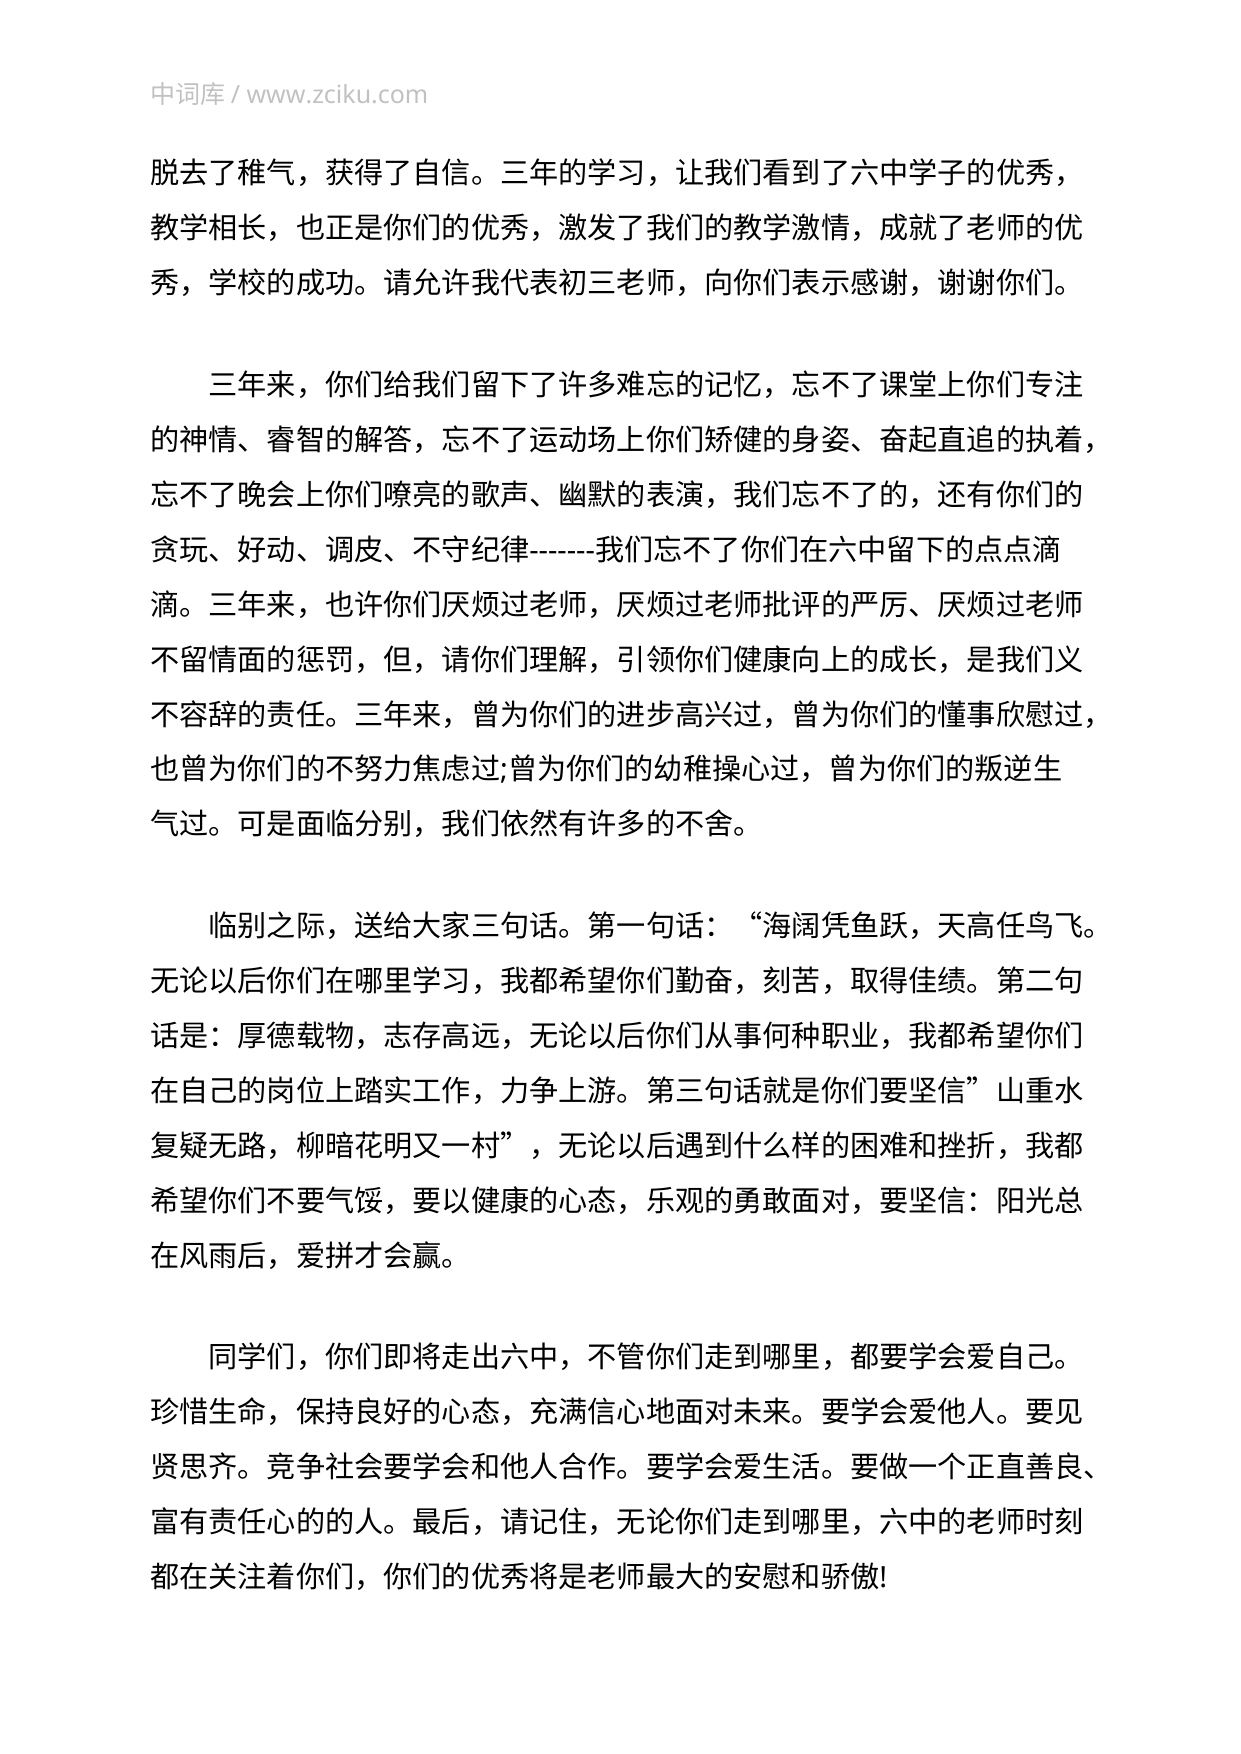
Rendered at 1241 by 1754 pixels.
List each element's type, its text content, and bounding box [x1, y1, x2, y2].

text 同学们，你们即将走出六中，不管你们走到哪里，都要学会爱自己。珍惜生命，保持良好的心态，充满信心地面对未来。要学会爱他人。要见贤思齐。竞争社会要学会和他人合作。要学会爱生活。要做一个正直善良、富有责任心的的人。最后，请记住，无论你们走到哪里，六中的老师时刻都在关注着你们，你们的优秀将是老师最大的安慰和骄傲! [150, 1334, 1090, 1596]
text 临别之际，送给大家三句话。第一句话：“海阔凭鱼跃，天高任鸟飞。无论以后你们在哪里学习，我都希望你们勤奋，刻苦，取得佳绩。第二句话是：厚德载物，志存高远，无论以后你们从事何种职业，我都希望你们在自己的岗位上踏实工作，力争上游。第三句话就是你们要坚信”山重水复疑无路，柳暗花明又一村”，无论以后遇到什么样的困难和挫折，我都希望你们不要气馁，要以健康的心态，乐观的勇敢面对，要坚信：阳光总在风雨后，爱拼才会赢。 [150, 903, 1090, 1274]
text 三年来，你们给我们留下了许多难忘的记忆，忘不了课堂上你们专注的神情、睿智的解答，忘不了运动场上你们矫健的身姿、奋起直追的执着，忘不了晚会上你们嘹亮的歌声、幽默的表演，我们忘不了的，还有你们的贪玩、好动、调皮、不守纪律-------我们忘不了你们在六中留下的点点滴滴。三年来，也许你们厌烦过老师，厌烦过老师批评的严厉、厌烦过老师不留情面的惩罚，但，请你们理解，引领你们健康向上的成长，是我们义不容辞的责任。三年来，曾为你们的进步高兴过，曾为你们的懂事欣慰过，也曾为你们的不努力焦虑过;曾为你们的幼稚操心过，曾为你们的叛逆生气过。可是面临分别，我们依然有许多的不舍。 [150, 362, 1090, 843]
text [150, 150, 1090, 302]
